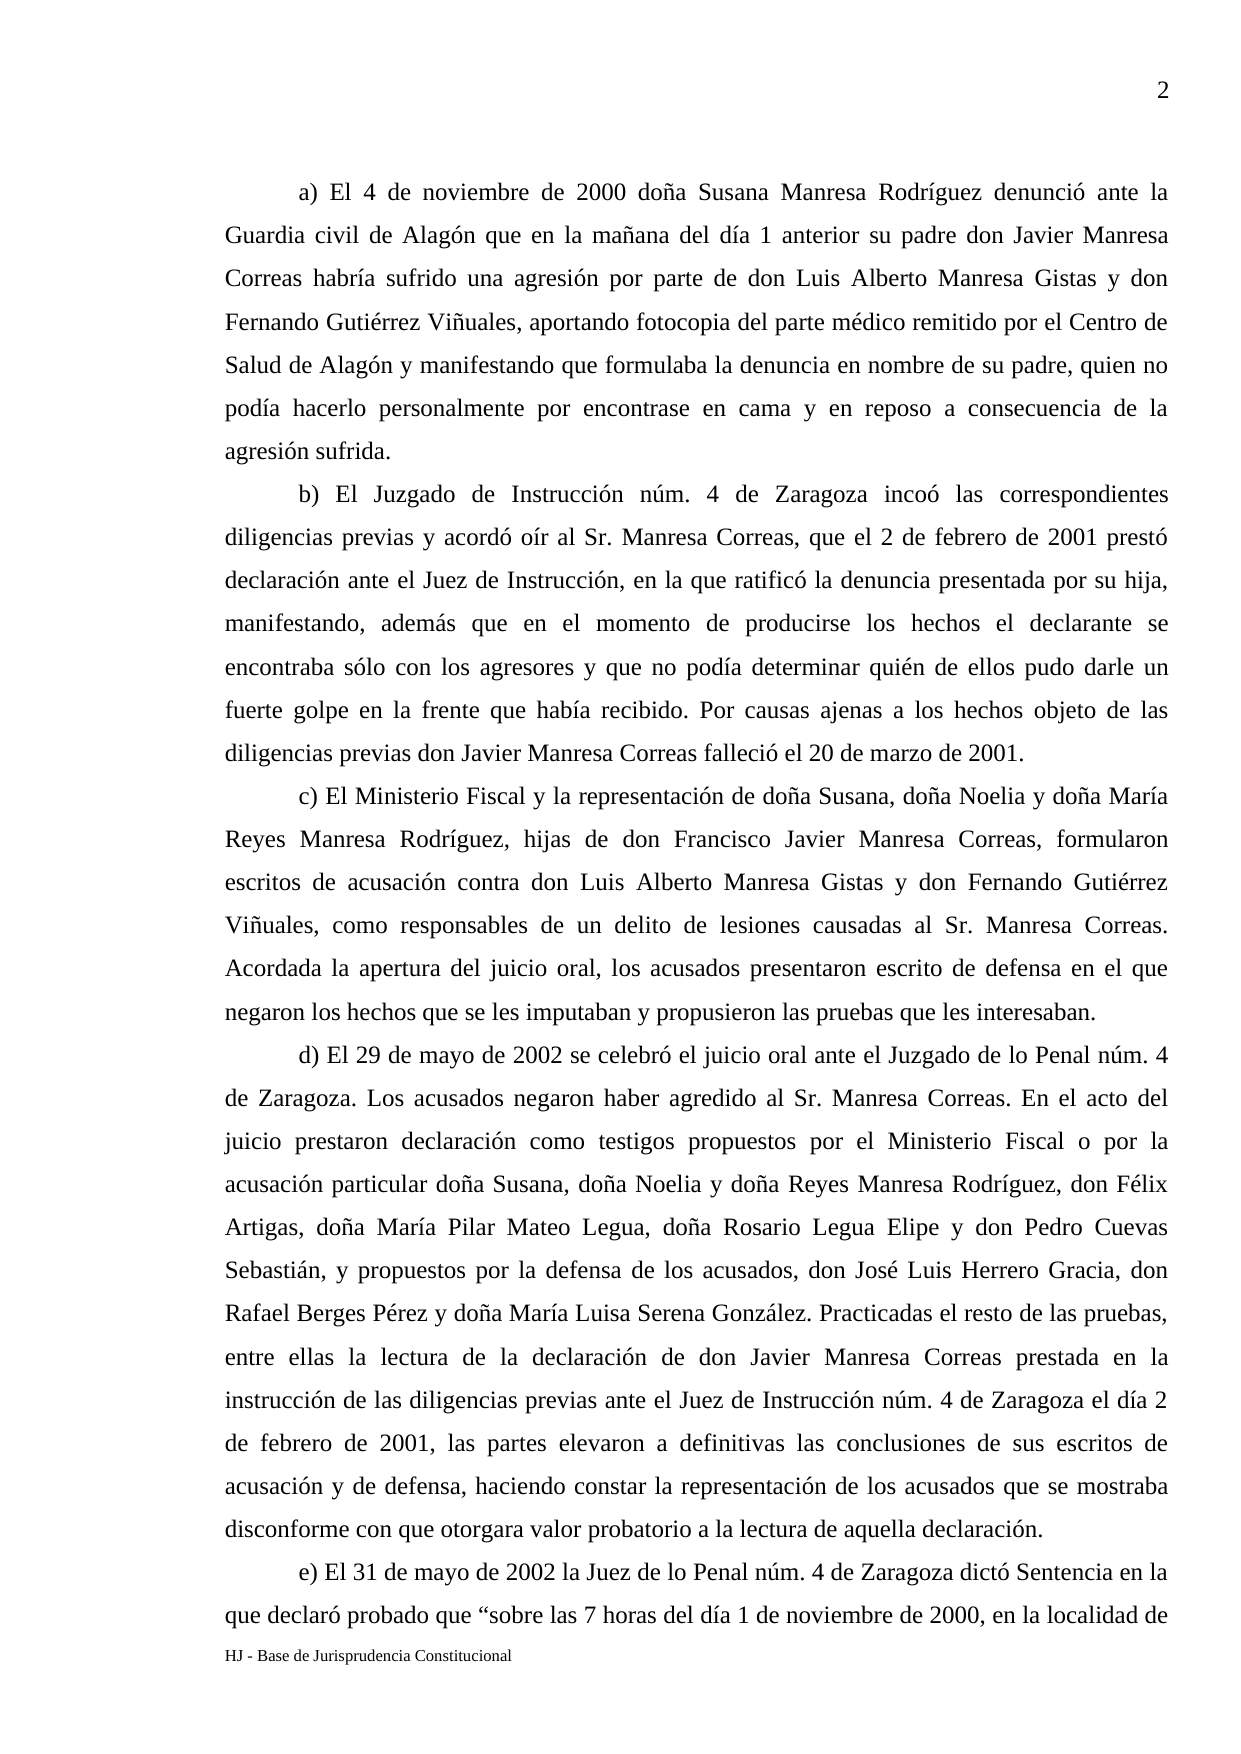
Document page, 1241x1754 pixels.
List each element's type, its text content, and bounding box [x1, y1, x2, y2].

text b) El Juzgado de Instrucción núm. 4 de Zaragoza incoó las correspondientes diligencias previas y acordó oír al Sr. Manresa Correas, que el 2 de febrero de 2001 prestó declaración ante el Juez de Instrucción, en la que ratificó la denuncia presentada por su hija, manifestando, además que en el momento de producirse los hechos el declarante se encontraba sólo con los agresores y que no podía determinar quién de ellos pudo darle un fuerte golpe en la frente que había recibido. Por causas ajenas a los hechos objeto de las diligencias previas don Javier Manresa Correas falleció el 20 de marzo de 2001. [224, 479, 1169, 767]
text c) El Ministerio Fiscal y la representación de doña Susana, doña Noelia y doña María Reyes Manresa Rodríguez, hijas de don Francisco Javier Manresa Correas, formularon escritos de acusación contra don Luis Alberto Manresa Gistas y don Fernando Gutiérrez Viñuales, como responsables de un delito de lesiones causadas al Sr. Manresa Correas. Acordada la apertura del juicio oral, los acusados presentaron escrito de defensa en el que negaron los hechos que se les imputaban y propusieron las pruebas que les interesaban. [224, 781, 1169, 1025]
text d) El 29 de mayo de 2002 se celebró el juicio oral ante el Juzgado de lo Penal núm. 4 de Zaragoza. Los acusados negaron haber agredido al Sr. Manresa Correas. En el acto del juicio prestaron declaración como testigos propuestos por el Ministerio Fiscal o por la acusación particular doña Susana, doña Noelia y doña Reyes Manresa Rodríguez, don Félix Artigas, doña María Pilar Mateo Legua, doña Rosario Legua Elipe y don Pedro Cuevas Sebastián, y propuestos por la defensa de los acusados, don José Luis Herrero Gracia, don Rafael Berges Pérez y doña María Luisa Serena González. Practicadas el resto de las pruebas, entre ellas la lectura de la declaración de don Javier Manresa Correas prestada en la instrucción de las diligencias previas ante el Juez de Instrucción núm. 4 de Zaragoza el día 2 de febrero de 2001, las partes elevaron a definitivas las conclusiones de sus escritos de acusación y de defensa, haciendo constar la representación de los acusados que se mostraba disconforme con que otorgara valor probatorio a la lectura de aquella declaración. [224, 1040, 1169, 1543]
text a) El 4 de noviembre de 2000 doña Susana Manresa Rodríguez denunció ante la Guardia civil de Alagón que en la mañana del día 1 anterior su padre don Javier Manresa Correas habría sufrido una agresión por parte de don Luis Alberto Manresa Gistas y don Fernando Gutiérrez Viñuales, aportando fotocopia del parte médico remitido por el Centro de Salud de Alagón y manifestando que formulaba la denuncia en nombre de su padre, quien no podía hacerlo personalmente por encontrase en cama y en reposo a consecuencia de la agresión sufrida. [224, 177, 1169, 465]
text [224, 1557, 1169, 1629]
